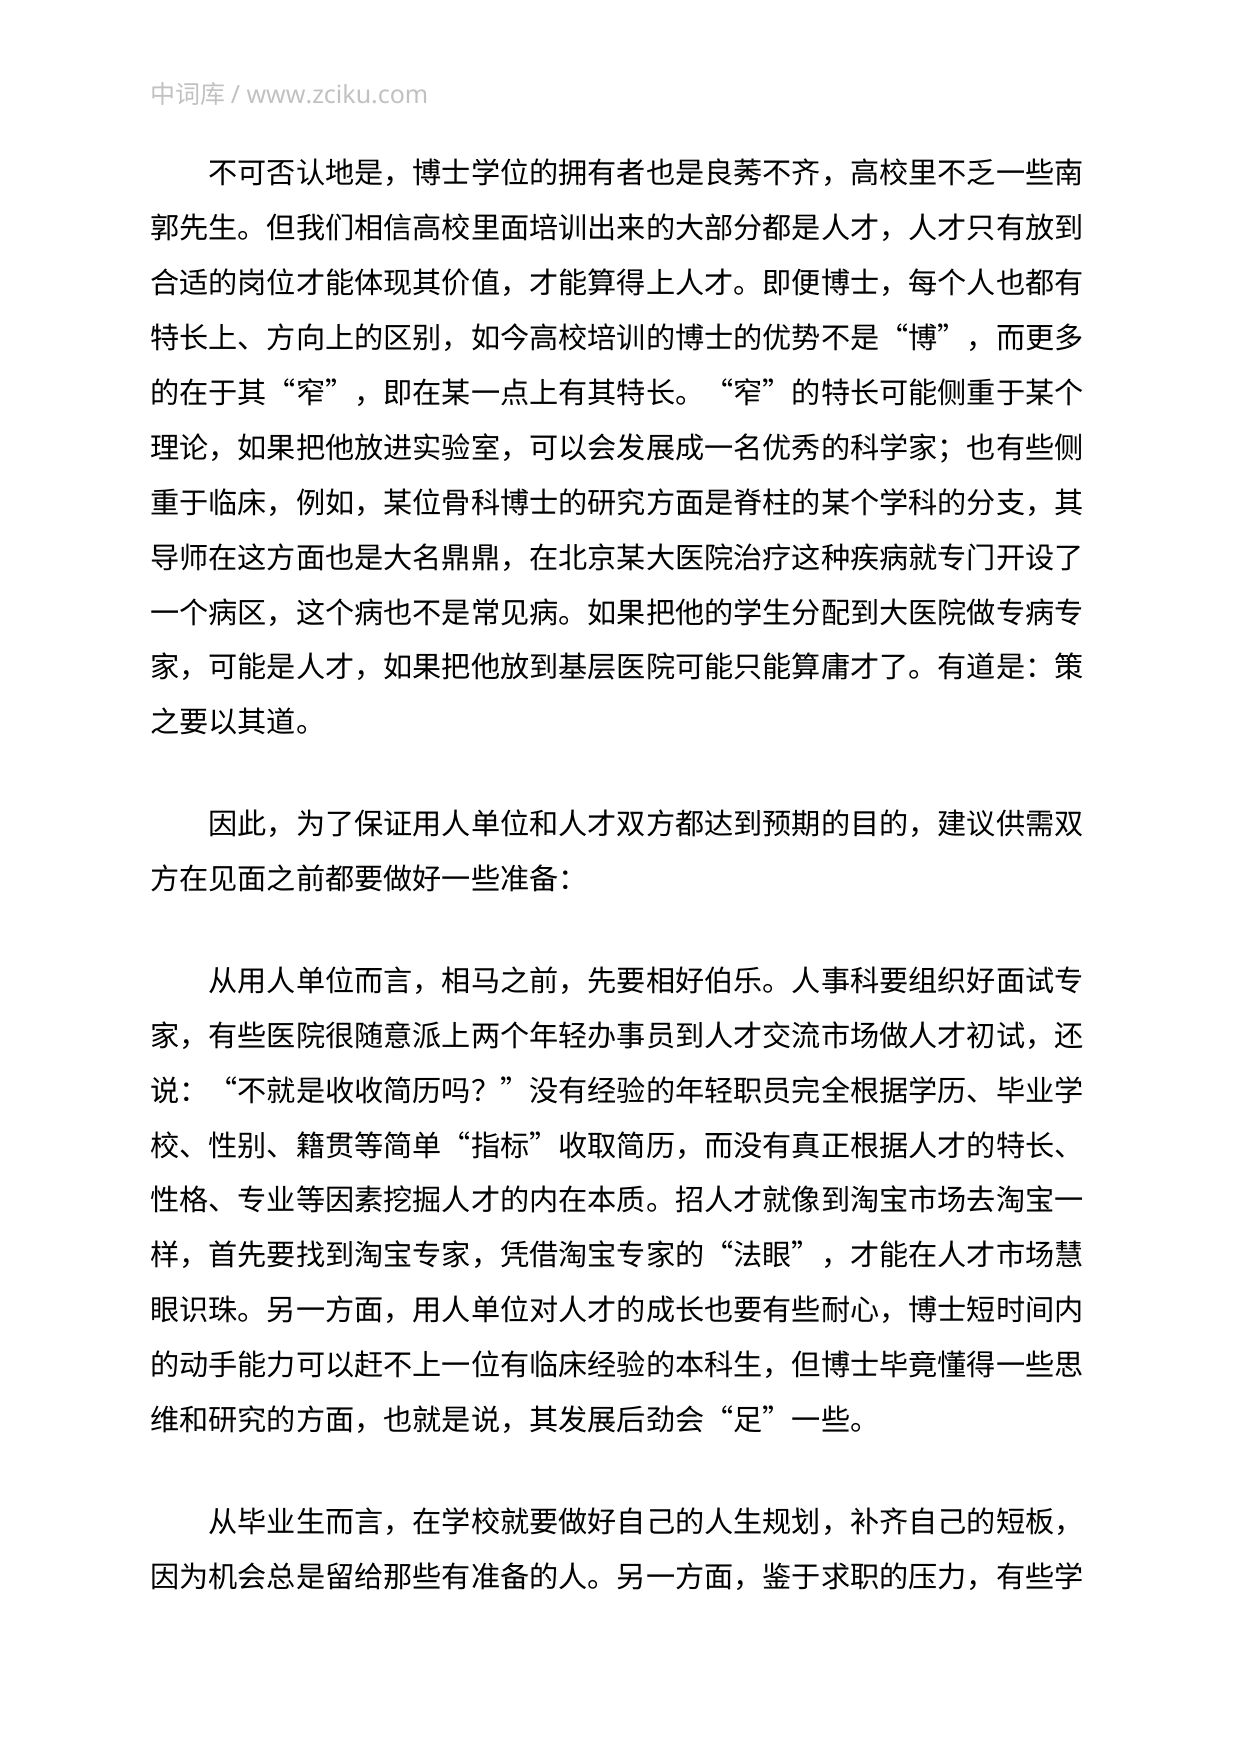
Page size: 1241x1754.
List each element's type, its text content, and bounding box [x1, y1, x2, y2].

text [150, 1498, 1090, 1596]
text 不可否认地是，博士学位的拥有者也是良莠不齐，高校里不乏一些南郭先生。但我们相信高校里面培训出来的大部分都是人才，人才只有放到合适的岗位才能体现其价值，才能算得上人才。即便博士，每个人也都有特长上、方向上的区别，如今高校培训的博士的优势不是“博”，而更多的在于其“窄”，即在某一点上有其特长。“窄”的特长可能侧重于某个理论，如果把他放进实验室，可以会发展成一名优秀的科学家；也有些侧重于临床，例如，某位骨科博士的研究方面是脊柱的某个学科的分支，其导师在这方面也是大名鼎鼎，在北京某大医院治疗这种疾病就专门开设了一个病区，这个病也不是常见病。如果把他的学生分配到大医院做专病专家，可能是人才，如果把他放到基层医院可能只能算庸才了。有道是：策之要以其道。 [150, 150, 1090, 741]
text 从用人单位而言，相马之前，先要相好伯乐。人事科要组织好面试专家，有些医院很随意派上两个年轻办事员到人才交流市场做人才初试，还说：“不就是收收简历吗？”没有经验的年轻职员完全根据学历、毕业学校、性别、籍贯等简单“指标”收取简历，而没有真正根据人才的特长、性格、专业等因素挖掘人才的内在本质。招人才就像到淘宝市场去淘宝一样，首先要找到淘宝专家，凭借淘宝专家的“法眼”，才能在人才市场慧眼识珠。另一方面，用人单位对人才的成长也要有些耐心，博士短时间内的动手能力可以赶不上一位有临床经验的本科生，但博士毕竟懂得一些思维和研究的方面，也就是说，其发展后劲会“足”一些。 [150, 957, 1090, 1439]
text 因此，为了保证用人单位和人才双方都达到预期的目的，建议供需双方在见面之前都要做好一些准备： [150, 801, 1090, 898]
